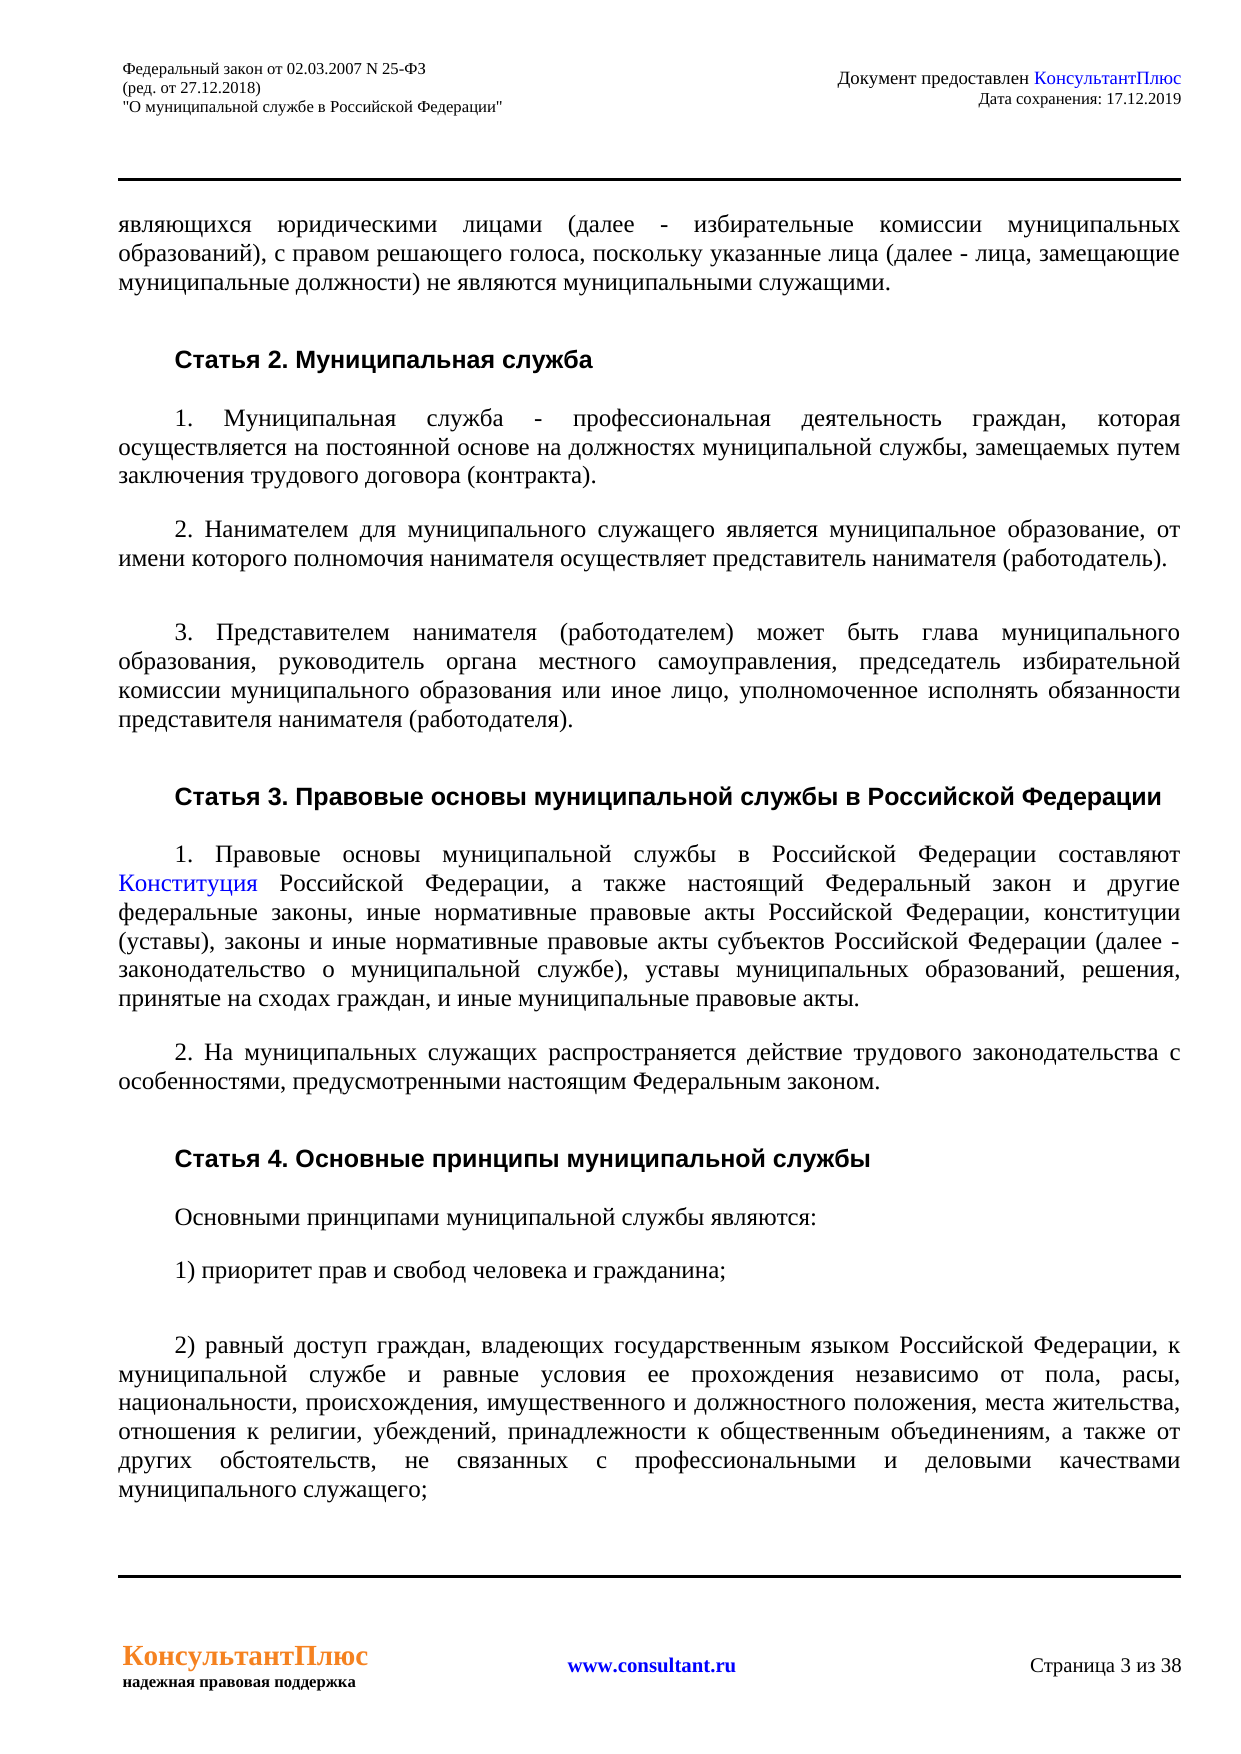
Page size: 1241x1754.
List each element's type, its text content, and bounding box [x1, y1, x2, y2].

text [118, 209, 1181, 296]
text 2. На муниципальных служащих распространяется действие трудового законодательства с особенностями, предусмотренными настоящим Федеральным законом. [118, 1037, 1181, 1094]
text 3. Представителем нанимателя (работодателем) может быть глава муниципального образования, руководитель органа местного самоуправления, председатель избирательной комиссии муниципального образования или иное лицо, уполномоченное исполнять обязанности представителя нанимателя (работодателя). [118, 617, 1181, 732]
title Статья 2. Муниципальная служба [118, 345, 1181, 374]
text Основными принципами муниципальной службы являются: [118, 1202, 1181, 1230]
title Статья 3. Правовые основы муниципальной службы в Российской Федерации [118, 782, 1181, 811]
text 1) приоритет прав и свобод человека и гражданина; [118, 1255, 1181, 1284]
text 1. Муниципальная служба - профессиональная деятельность граждан, которая осуществляется на постоянной основе на должностях муниципальной службы, замещаемых путем заключения трудового договора (контракта). [118, 403, 1181, 489]
text 2. Нанимателем для муниципального служащего является муниципальное образование, от имени которого полномочия нанимателя осуществляет представитель нанимателя (работодатель). [118, 514, 1181, 572]
text 1. Правовые основы муниципальной службы в Российской Федерации составляют Конституция Российской Федерации, а также настоящий Федеральный закон и другие федеральные законы, иные нормативные правовые акты Российской Федерации, конституции (уставы), законы и иные нормативные правовые акты субъектов Российской Федерации (далее - законодательство о муниципальной службе), уставы муниципальных образований, решения, принятые на сходах граждан, и иные муниципальные правовые акты. [118, 839, 1181, 1012]
title Статья 4. Основные принципы муниципальной службы [118, 1144, 1181, 1173]
text 2) равный доступ граждан, владеющих государственным языком Российской Федерации, к муниципальной службе и равные условия ее прохождения независимо от пола, расы, национальности, происхождения, имущественного и должностного положения, места жительства, отношения к религии, убеждений, принадлежности к общественным объединениям, а также от других обстоятельств, не связанных с профессиональными и деловыми качествами муниципального служащего; [118, 1330, 1181, 1502]
